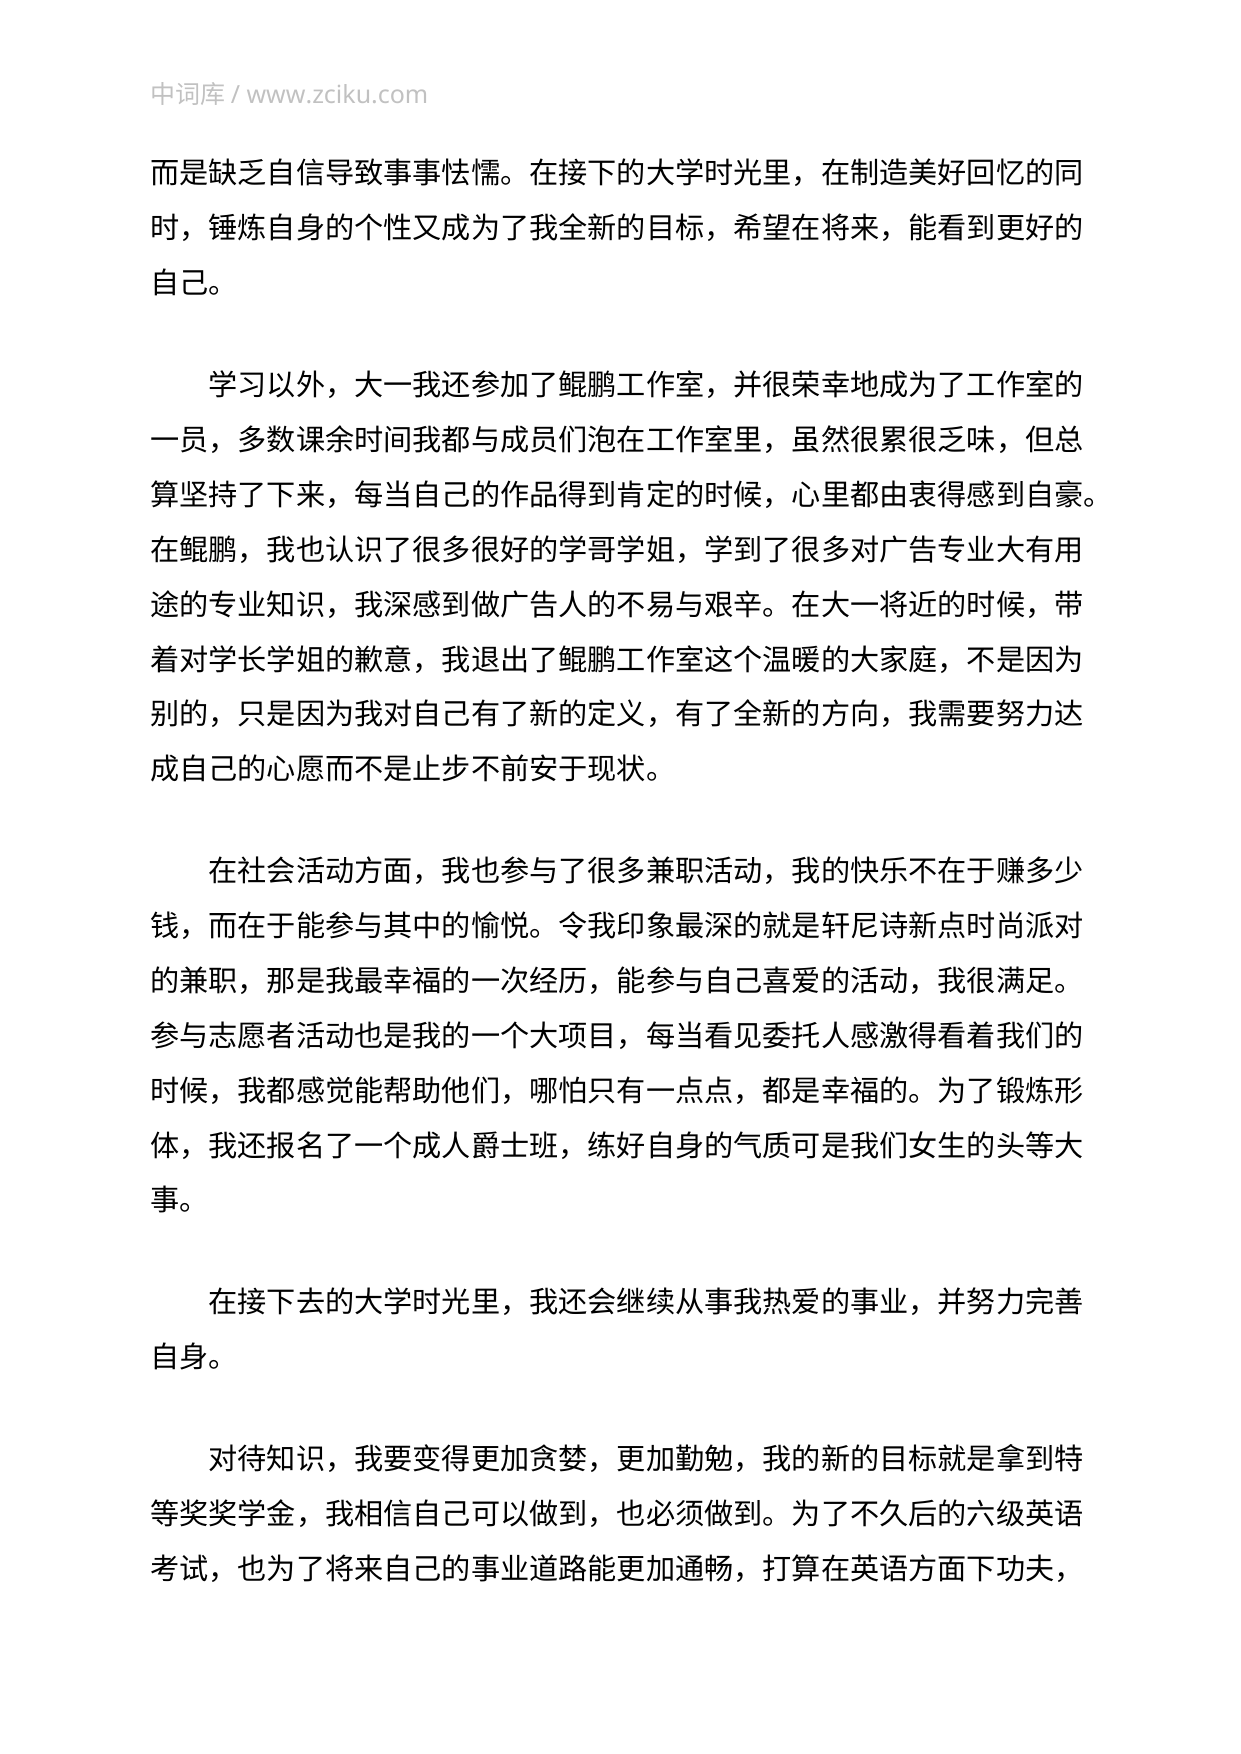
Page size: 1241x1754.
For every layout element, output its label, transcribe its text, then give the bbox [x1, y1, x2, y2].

text 在社会活动方面，我也参与了很多兼职活动，我的快乐不在于赚多少钱，而在于能参与其中的愉悦。令我印象最深的就是轩尼诗新点时尚派对的兼职，那是我最幸福的一次经历，能参与自己喜爱的活动，我很满足。参与志愿者活动也是我的一个大项目，每当看见委托人感激得看着我们的时候，我都感觉能帮助他们，哪怕只有一点点，都是幸福的。为了锻炼形体，我还报名了一个成人爵士班，练好自身的气质可是我们女生的头等大事。 [150, 848, 1090, 1219]
text 在接下去的大学时光里，我还会继续从事我热爱的事业，并努力完善自身。 [150, 1279, 1090, 1376]
text 学习以外，大一我还参加了鲲鹏工作室，并很荣幸地成为了工作室的一员，多数课余时间我都与成员们泡在工作室里，虽然很累很乏味，但总算坚持了下来，每当自己的作品得到肯定的时候，心里都由衷得感到自豪。在鲲鹏，我也认识了很多很好的学哥学姐，学到了很多对广告专业大有用途的专业知识，我深感到做广告人的不易与艰辛。在大一将近的时候，带着对学长学姐的歉意，我退出了鲲鹏工作室这个温暖的大家庭，不是因为别的，只是因为我对自己有了新的定义，有了全新的方向，我需要努力达成自己的心愿而不是止步不前安于现状。 [150, 362, 1090, 788]
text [150, 150, 1090, 302]
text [150, 1435, 1090, 1587]
